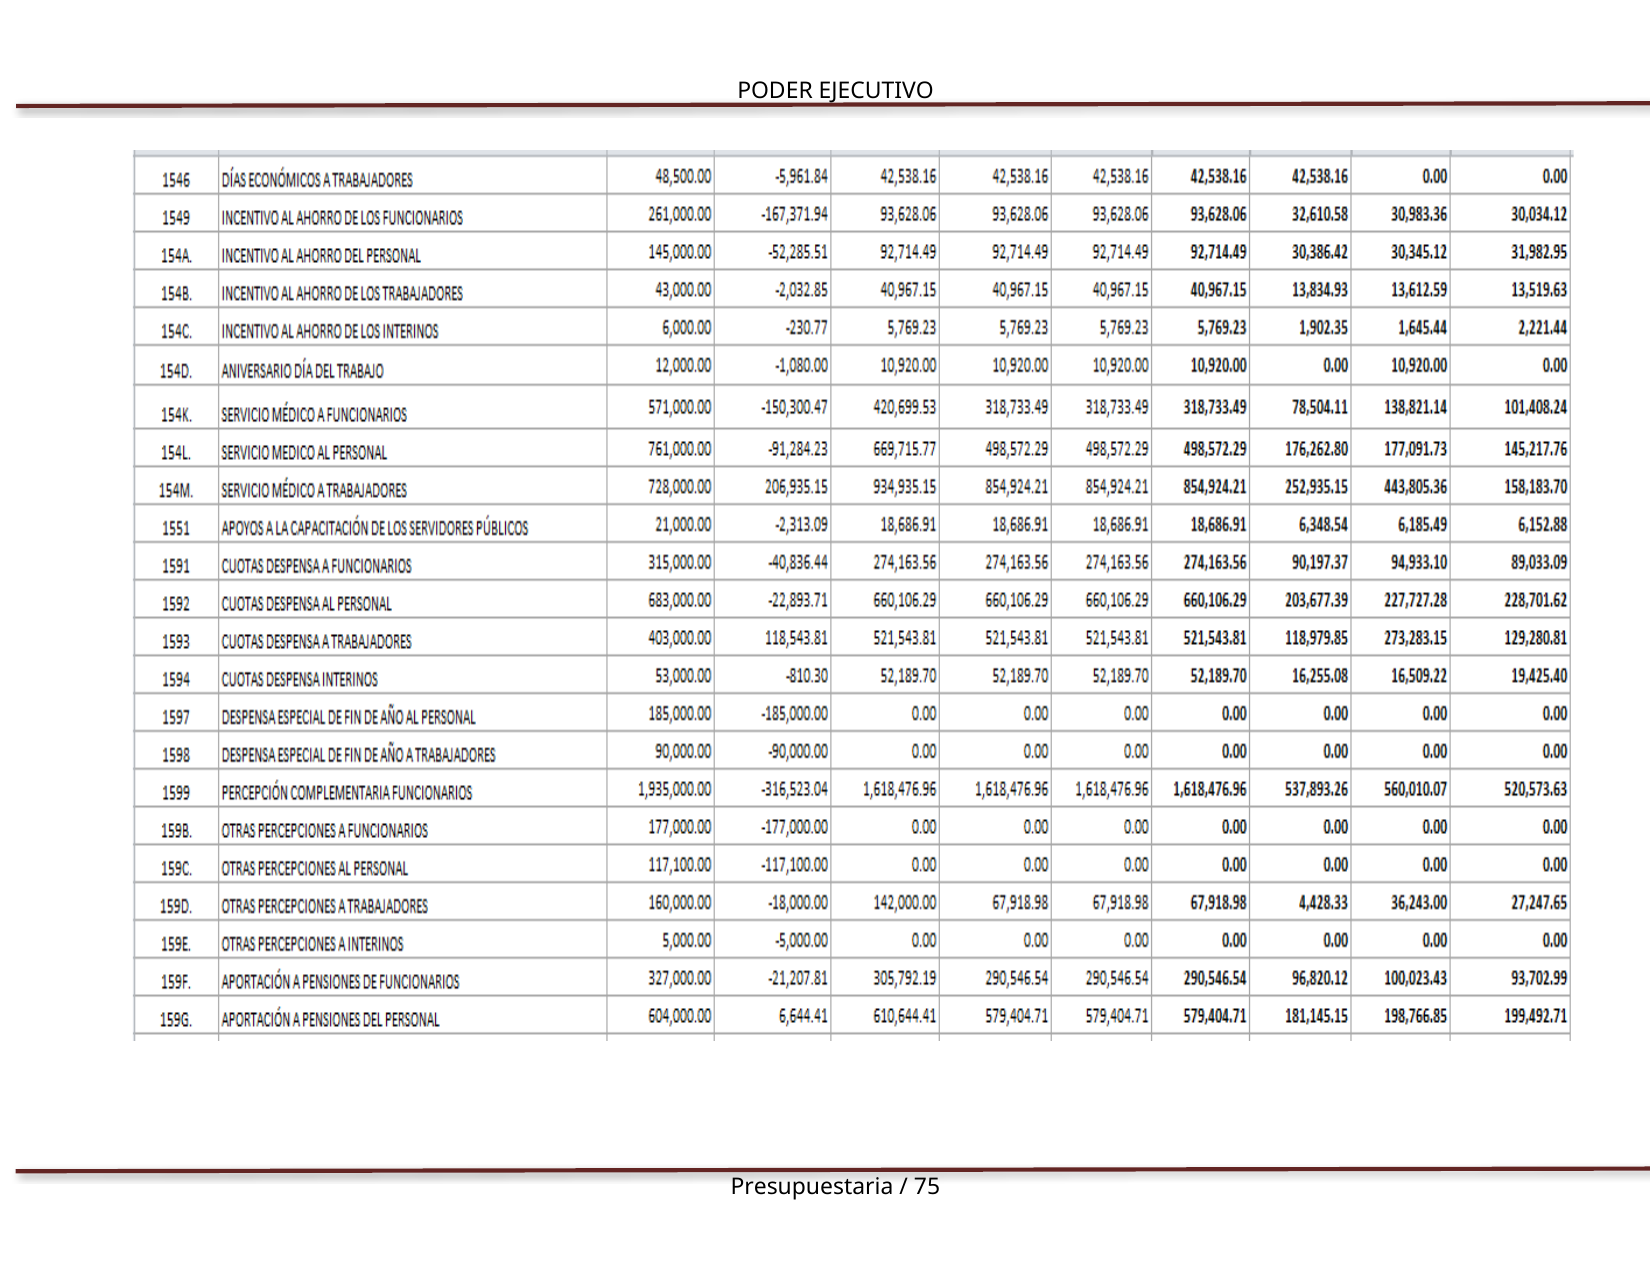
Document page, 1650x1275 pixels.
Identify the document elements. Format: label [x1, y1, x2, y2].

picture [132, 150, 1574, 1041]
